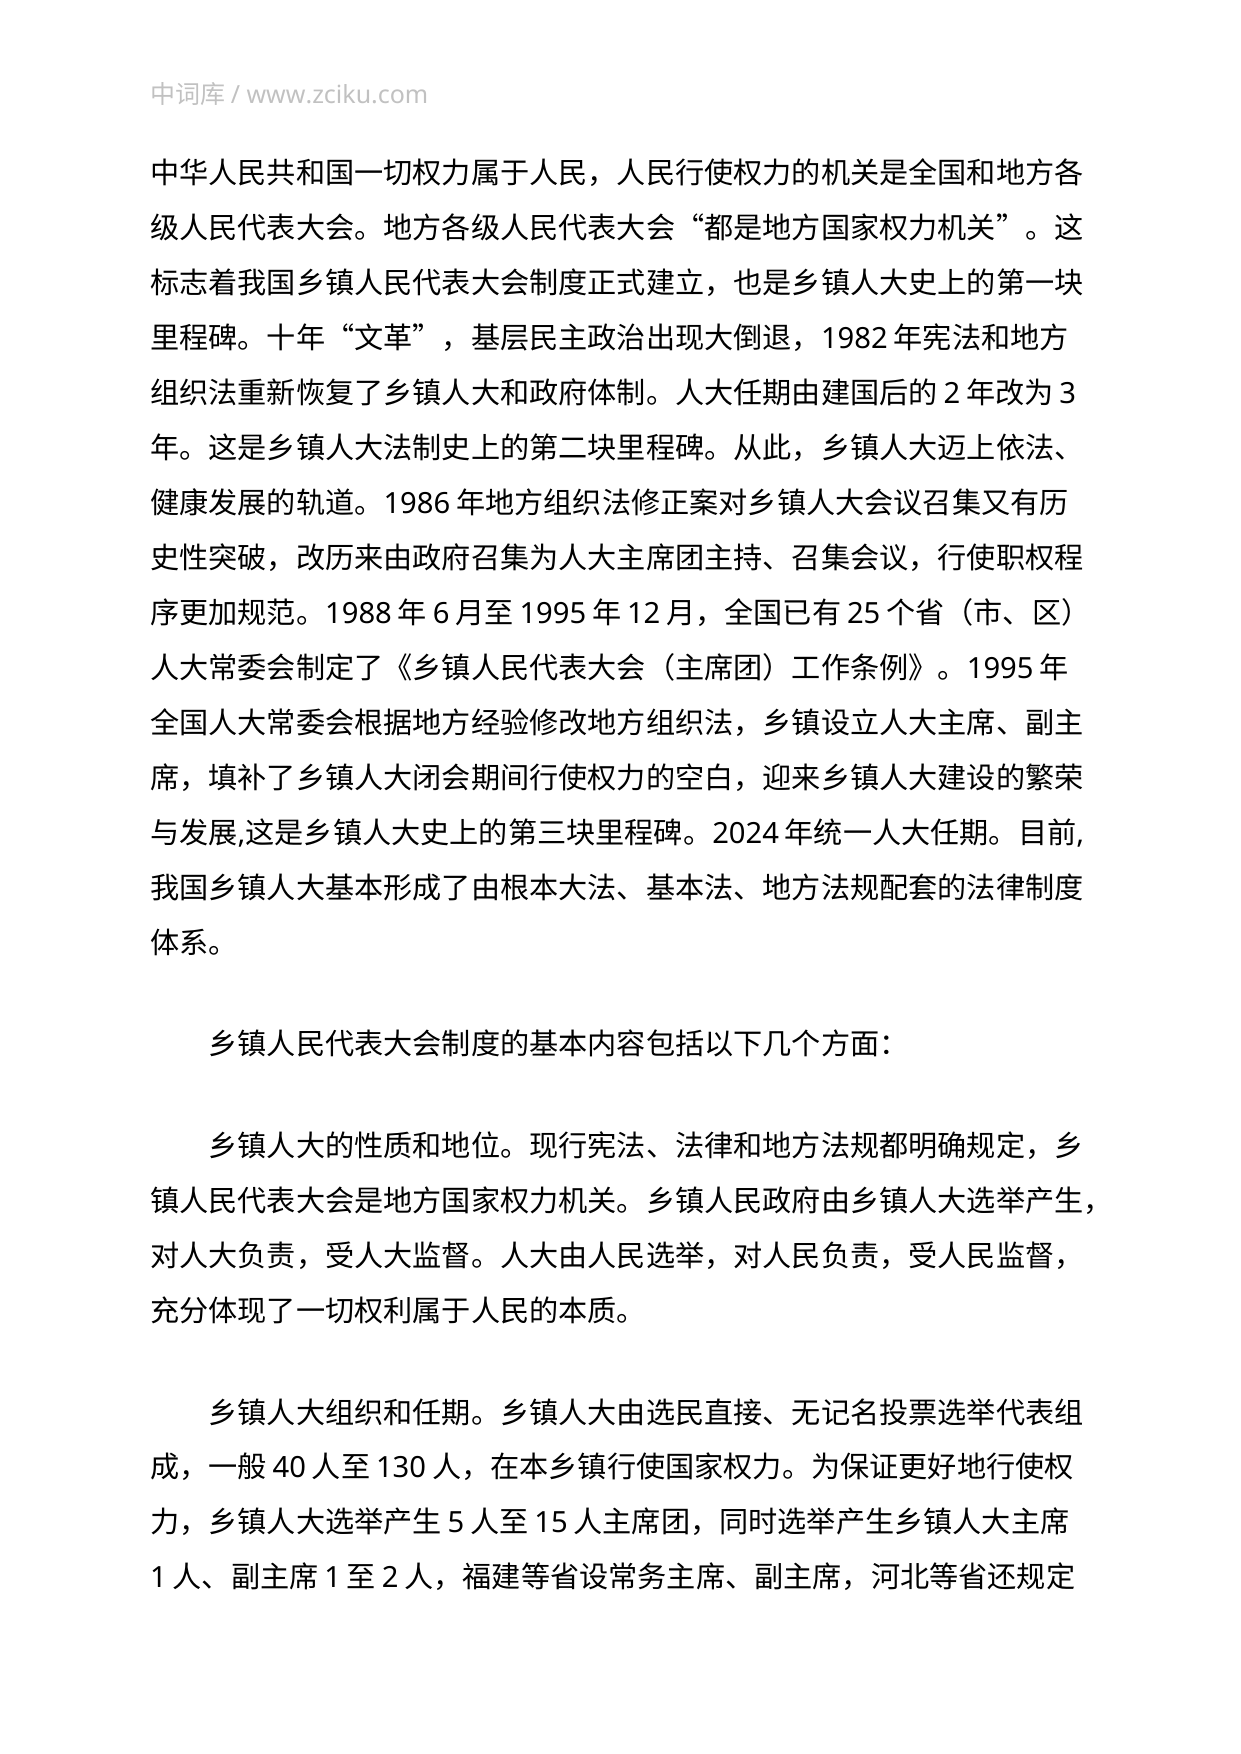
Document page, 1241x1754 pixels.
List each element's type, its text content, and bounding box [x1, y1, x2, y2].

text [150, 150, 1090, 961]
text 乡镇人民代表大会制度的基本内容包括以下几个方面： [150, 1021, 1090, 1063]
text 乡镇人大的性质和地位。现行宪法、法律和地方法规都明确规定，乡镇人民代表大会是地方国家权力机关。乡镇人民政府由乡镇人大选举产生，对人大负责，受人大监督。人大由人民选举，对人民负责，受人民监督，充分体现了一切权利属于人民的本质。 [150, 1123, 1090, 1330]
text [150, 1389, 1090, 1596]
